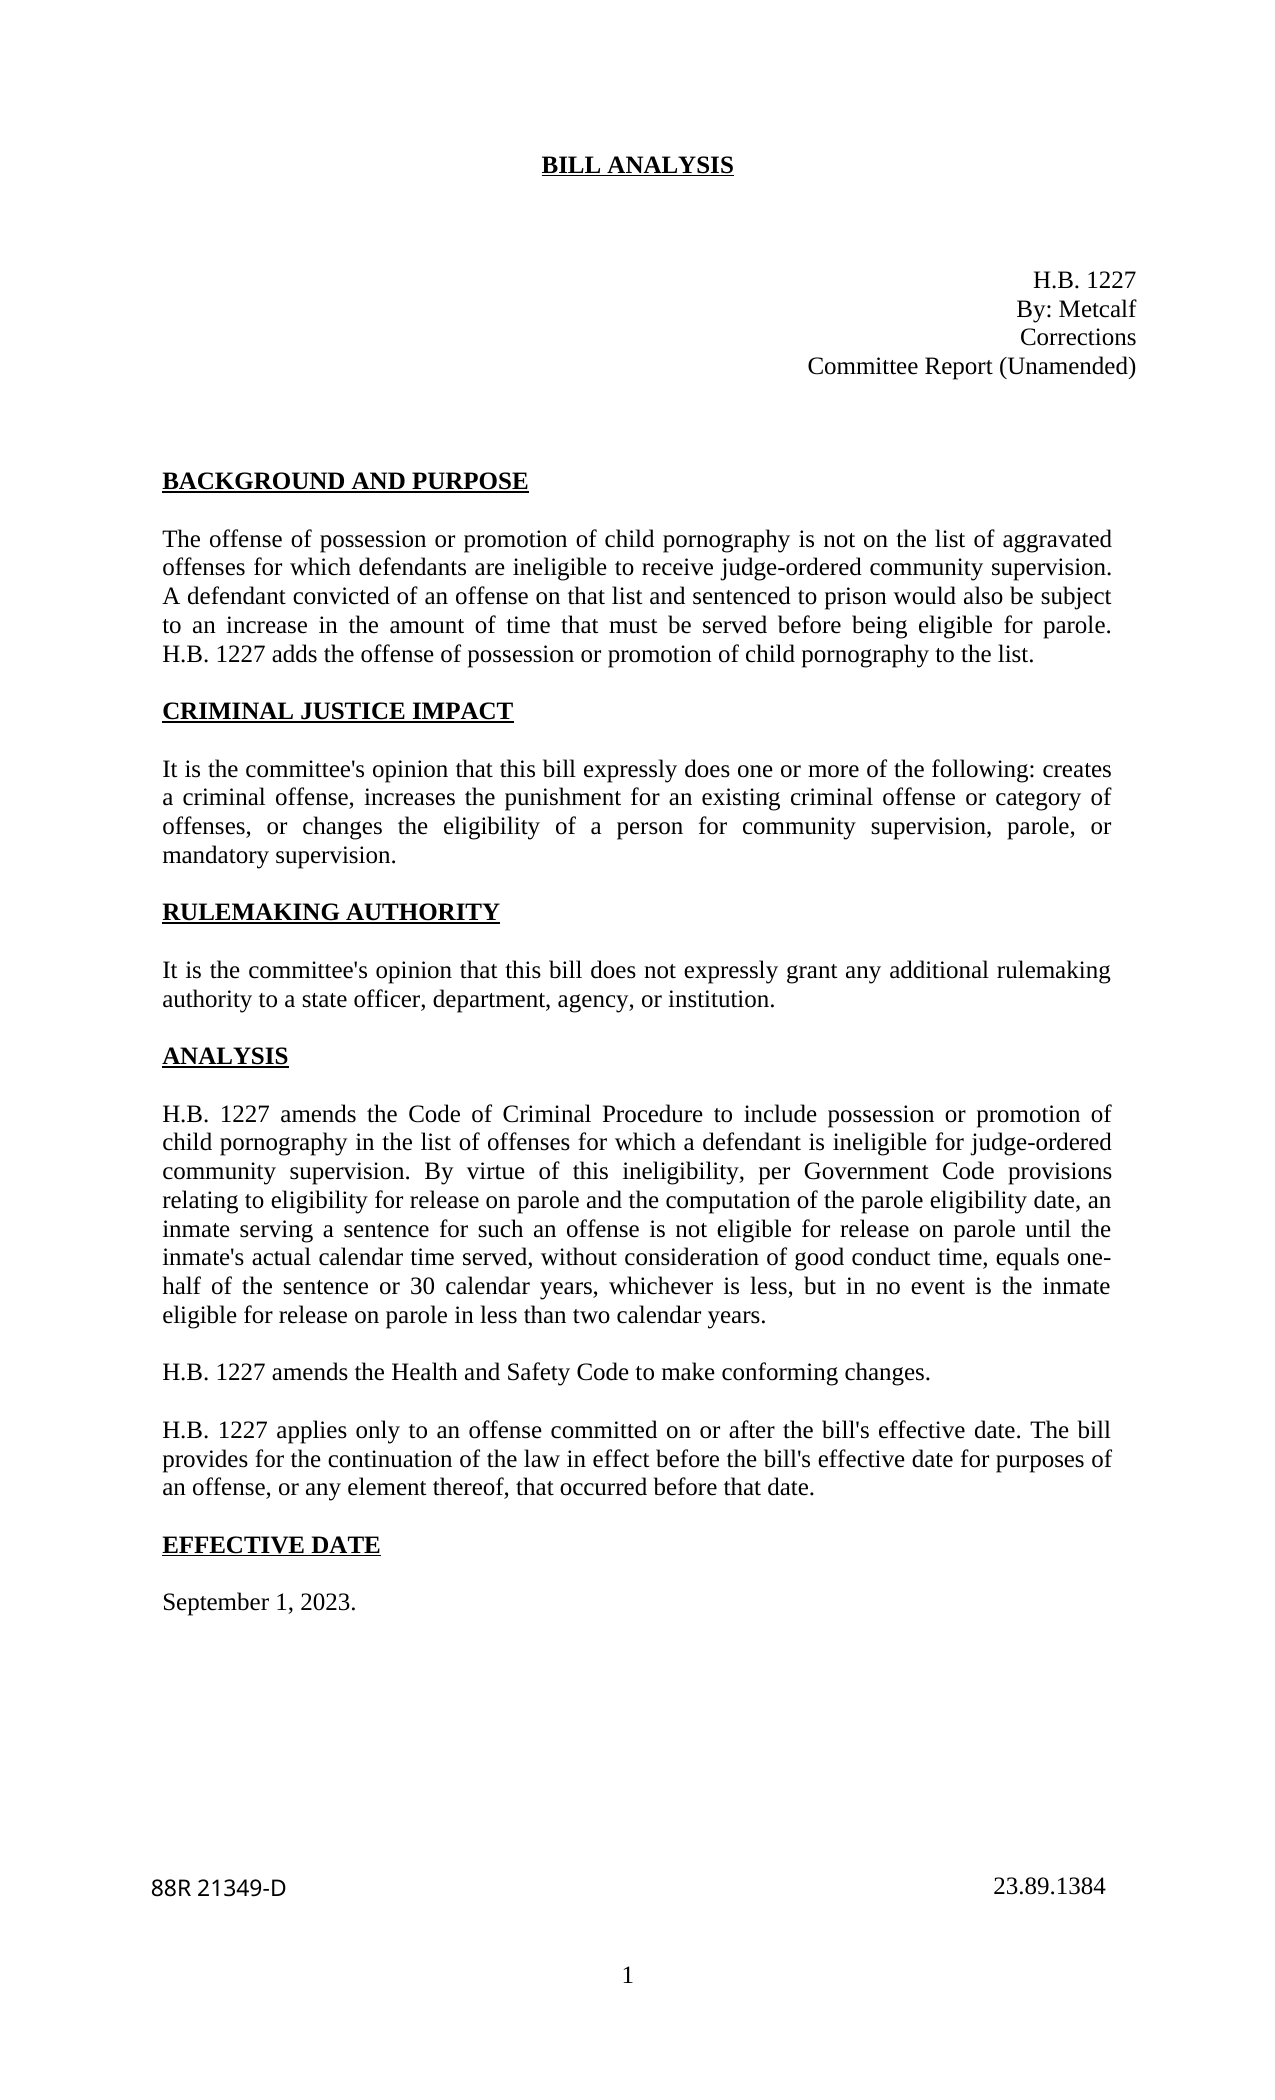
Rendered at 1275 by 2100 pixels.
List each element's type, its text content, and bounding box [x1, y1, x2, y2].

table_header H.B. 1227 [150, 265, 1147, 294]
table_cell Committee Report (Unamended) [150, 351, 1147, 380]
table_cell EFFECTIVE DATE September 1, 2023. [150, 1530, 1125, 1645]
table_cell Corrections [150, 323, 1147, 351]
table_header BILL ANALYSIS [150, 150, 1125, 179]
table_cell CRIMINAL JUSTICE IMPACT It is the committee's opinion that this bill expressly does one or more of the following: creates a criminal offense, increases the punishment for an existing criminal offense or category of offenses, or changes the eligibility of a person for community supervision, parole, or mandatory supervision. [150, 696, 1125, 897]
table_cell RULEMAKING AUTHORITY It is the committee's opinion that this bill does not expressly grant any additional rulemaking authority to a state officer, department, agency, or institution. [150, 897, 1125, 1041]
table_cell ANALYSIS H.B. 1227 amends the Code of Criminal Procedure to include possession or promotion of child pornography in the list of offenses for which a defendant is ineligible for judge-ordered community supervision. By virtue of this ineligibility, per Government Code provisions relating to eligibility for release on parole and the computation of the parole eligibility date, an inmate serving a sentence for such an offense is not eligible for release on parole until the inmate's actual calendar time served, without consideration of good conduct time, equals one-half of the sentence or 30 calendar years, whichever is less, but in no event is the inmate eligible for release on parole in less than two calendar years. H.B. 1227 amends the Health and Safety Code to make conforming changes. H.B. 1227 applies only to an offense committed on or after the bill's effective date. The bill provides for the continuation of the law in effect before the bill's effective date for purposes of an offense, or any element thereof, that occurred before that date. [150, 1041, 1125, 1530]
table_cell By: Metcalf [150, 294, 1147, 322]
table_header BACKGROUND AND PURPOSE The offense of possession or promotion of child pornography is not on the list of aggravated offenses for which defendants are ineligible to receive judge-ordered community supervision. A defendant convicted of an offense on that list and sentenced to prison would also be subject to an increase in the amount of time that must be served before being eligible for parole. H.B. 1227 adds the offense of possession or promotion of child pornography to the list. [150, 466, 1125, 696]
